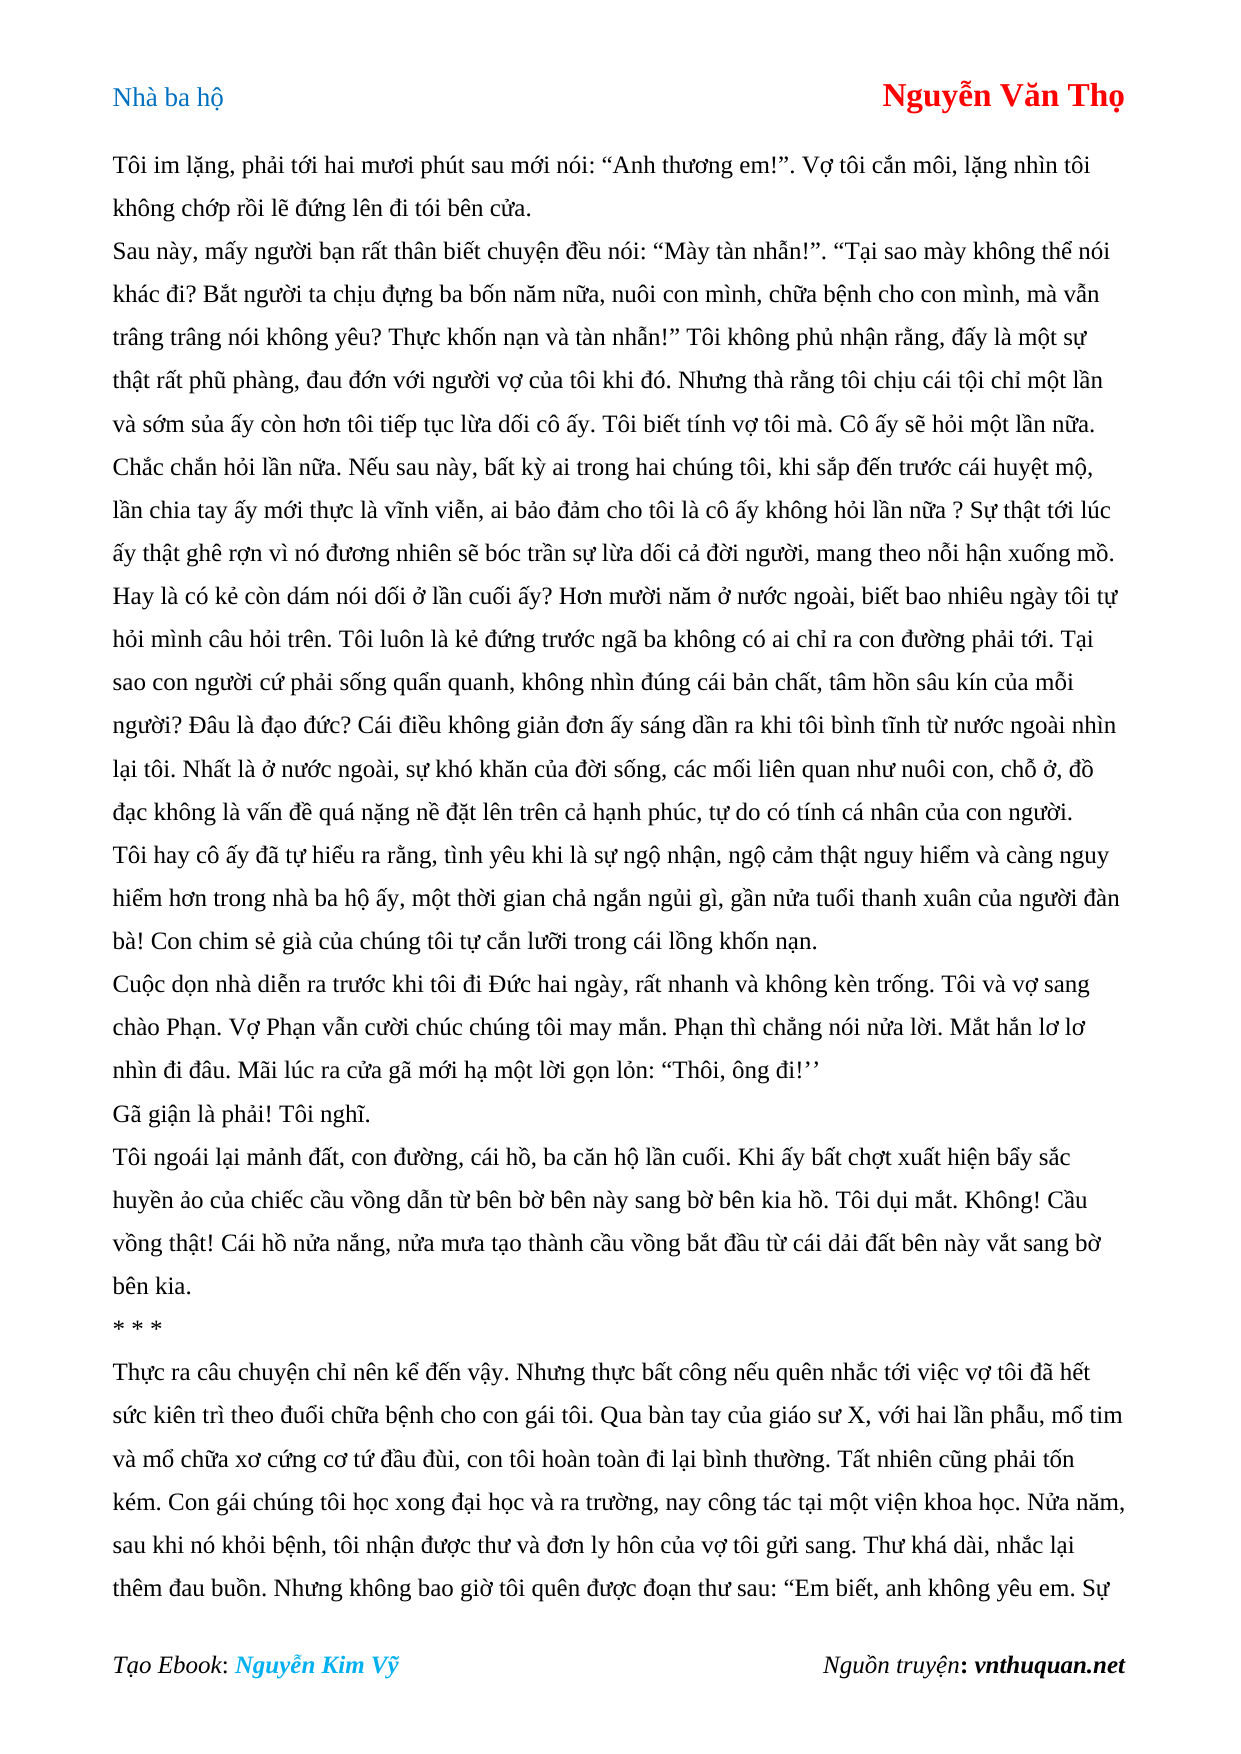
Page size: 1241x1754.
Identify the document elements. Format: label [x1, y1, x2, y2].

text [112, 150, 1128, 1602]
